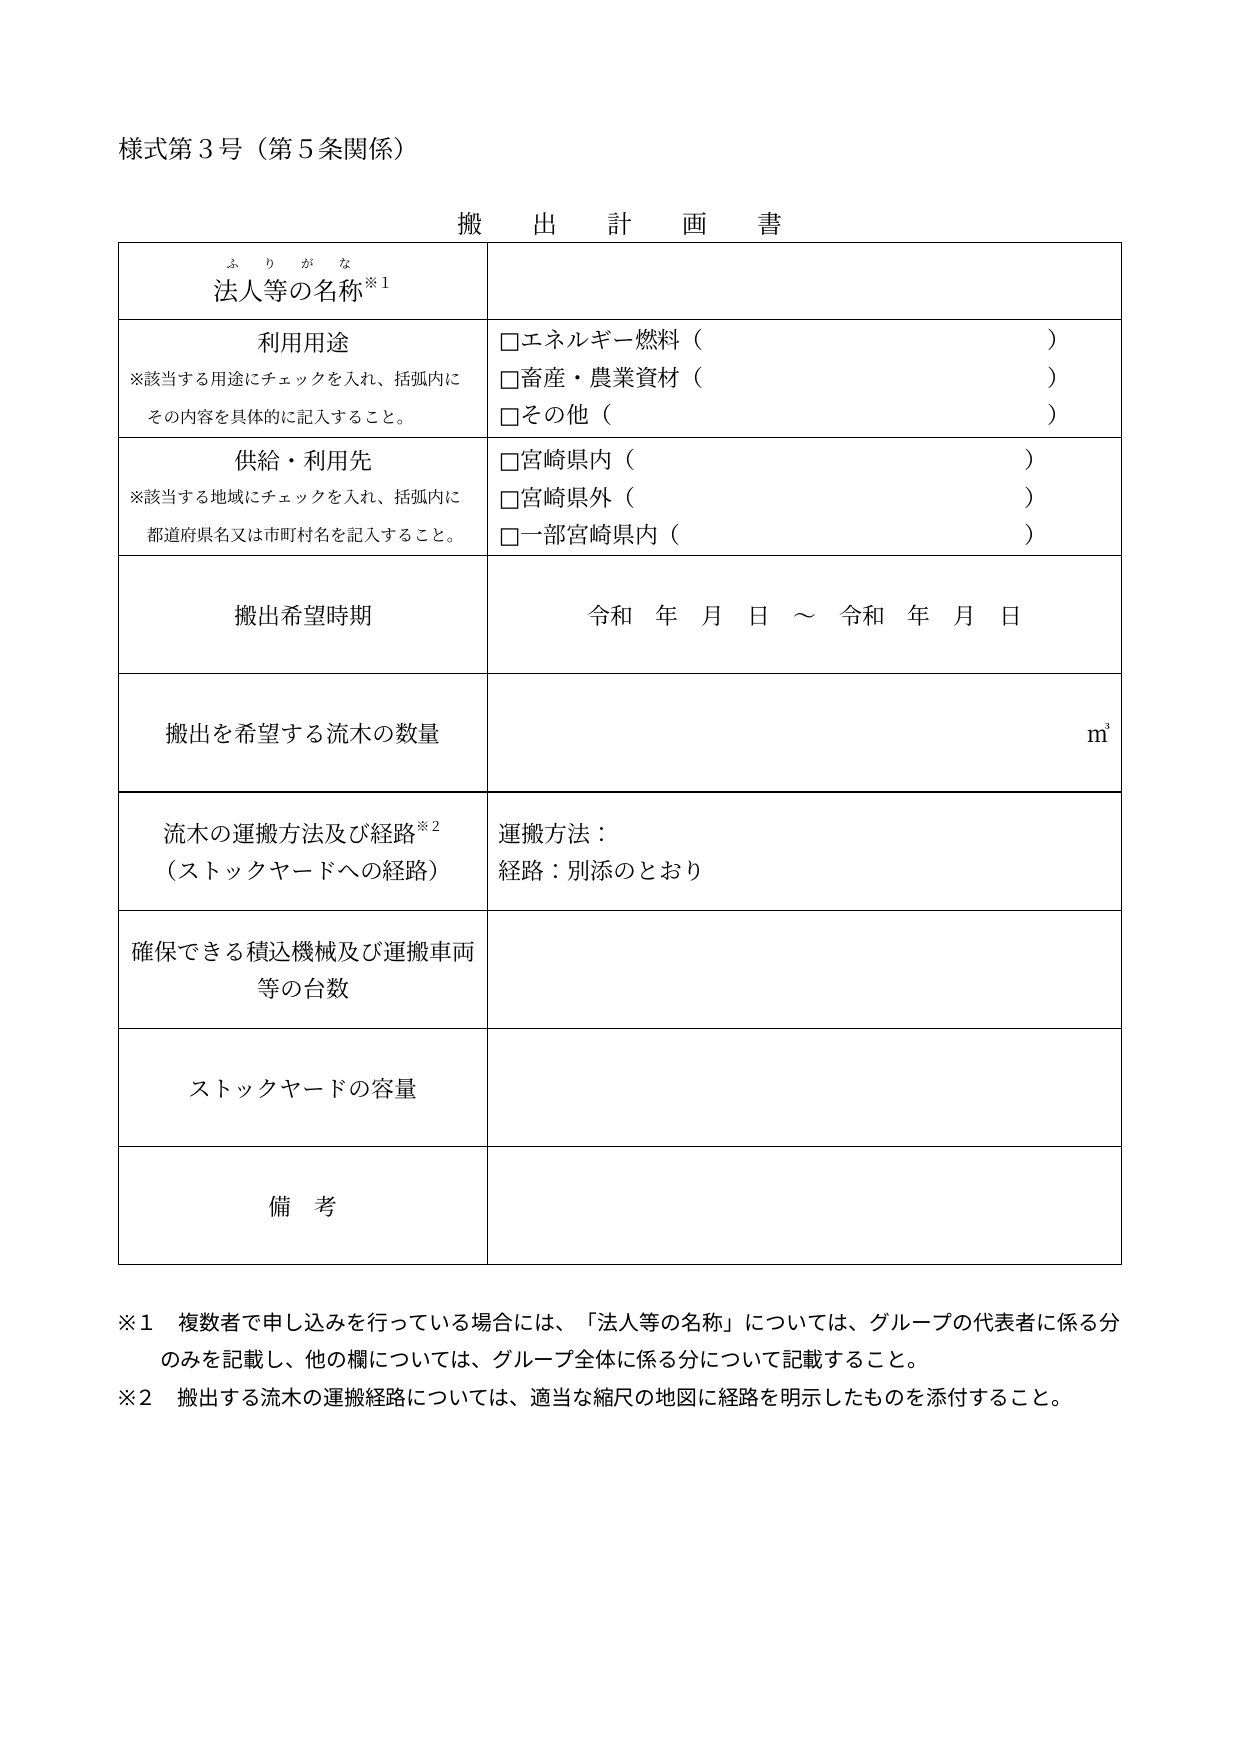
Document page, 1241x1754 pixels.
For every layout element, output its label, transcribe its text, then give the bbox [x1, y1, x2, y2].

table_cell ㎥ [488, 674, 1121, 791]
table_cell 搬出希望時期 [119, 556, 487, 673]
text 様式第３号（第５条関係） [118, 129, 1122, 167]
table_cell 流木の運搬方法及び経路※２ （ストックヤードへの経路） [119, 793, 487, 909]
table_cell 供給・利用先 ※該当する地域にチェックを入れ、括弧内に 都道府県名又は市町村名を記入すること。 [119, 438, 487, 555]
text ※２ 搬出する流木の運搬経路については、適当な縮尺の地図に経路を明示したものを添付すること。 [118, 1377, 1122, 1415]
table_cell 確保できる積込機械及び運搬車両等の台数 [119, 911, 487, 1028]
table_cell 運搬方法： 経路：別添のとおり [488, 793, 1121, 909]
table_cell [488, 911, 1121, 1028]
table_cell 搬出を希望する流木の数量 [119, 674, 487, 791]
table_cell □エネルギー燃料（ ） □畜産・農業資材（ ） □その他（ ） [488, 320, 1121, 437]
table_cell □宮崎県内（ ） □宮崎県外（ ） □一部宮崎県内（ ） [488, 438, 1121, 555]
text 搬 出 計 画 書 [118, 204, 1122, 242]
table_cell 利用用途 ※該当する用途にチェックを入れ、括弧内にその内容を具体的に記入すること。 [119, 320, 487, 437]
table_cell [488, 1147, 1121, 1264]
text ※１ 複数者で申し込みを行っている場合には、「法人等の名称」については、グループの代表者に係る分のみを記載し、他の欄については、グループ全体に係る分について記載すること。 [118, 1302, 1122, 1377]
table_header ※１ [119, 243, 487, 319]
table_cell 備 考 [119, 1147, 487, 1264]
table_cell ストックヤードの容量 [119, 1029, 487, 1146]
table_header [488, 243, 1121, 319]
table_cell [488, 1029, 1121, 1146]
table_cell 令和 年 月 日 ～ 令和 年 月 日 [488, 556, 1121, 673]
